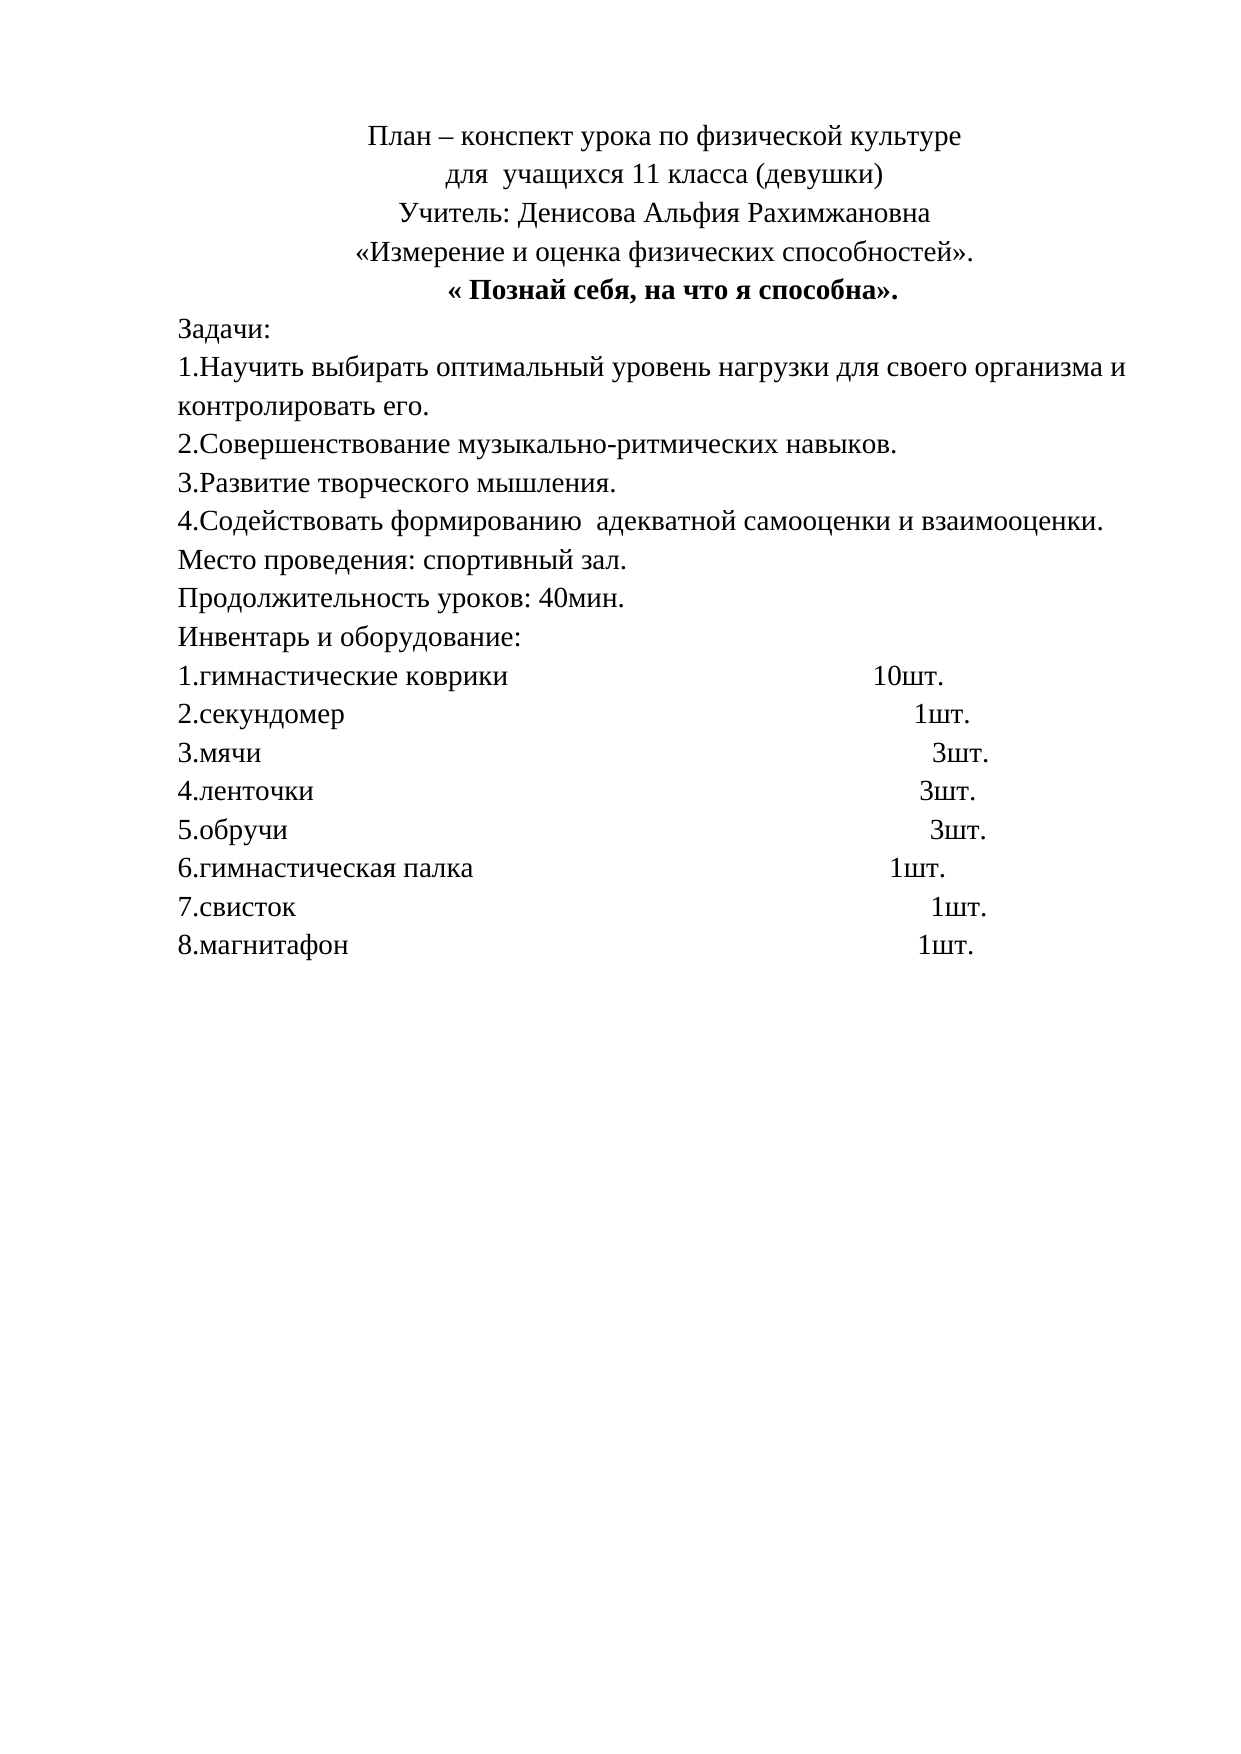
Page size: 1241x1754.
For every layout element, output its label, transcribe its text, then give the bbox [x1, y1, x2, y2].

text для учащихся 11 класса (девушки) [177, 157, 1152, 190]
text 4.ленточки 3шт. [177, 773, 1152, 807]
text 8.магнитафон 1шт. [177, 927, 1152, 961]
text Продолжительность уроков: 40мин. [177, 581, 1152, 614]
text 2.Совершенствование музыкально-ритмических навыков. [177, 426, 1152, 460]
text « Познай себя, на что я способна». [177, 272, 1152, 306]
text 3.мячи 3шт. [177, 735, 1152, 768]
text Учитель: Денисова Альфия Рахимжановна [177, 195, 1152, 229]
text 1.Научить выбирать оптимальный уровень нагрузки для своего организма и контролировать его. [177, 349, 1152, 421]
text 7.свисток 1шт. [177, 889, 1152, 922]
text «Измерение и оценка физических способностей». [177, 234, 1152, 267]
text 1.гимнастические коврики 10шт. [177, 658, 1152, 691]
text Место проведения: спортивный зал. [177, 542, 1152, 576]
text План – конспект урока по физической культуре [177, 118, 1152, 152]
text 2.секундомер 1шт. [177, 696, 1152, 730]
text 4.Содействовать формированию адекватной самооценки и взаимооценки. [177, 503, 1152, 537]
text 3.Развитие творческого мышления. [177, 465, 1152, 498]
text 5.обручи 3шт. [177, 812, 1152, 845]
text Инвентарь и оборудование: [177, 619, 1152, 653]
text 6.гимнастическая палка 1шт. [177, 850, 1152, 884]
text Задачи: [177, 311, 1152, 344]
